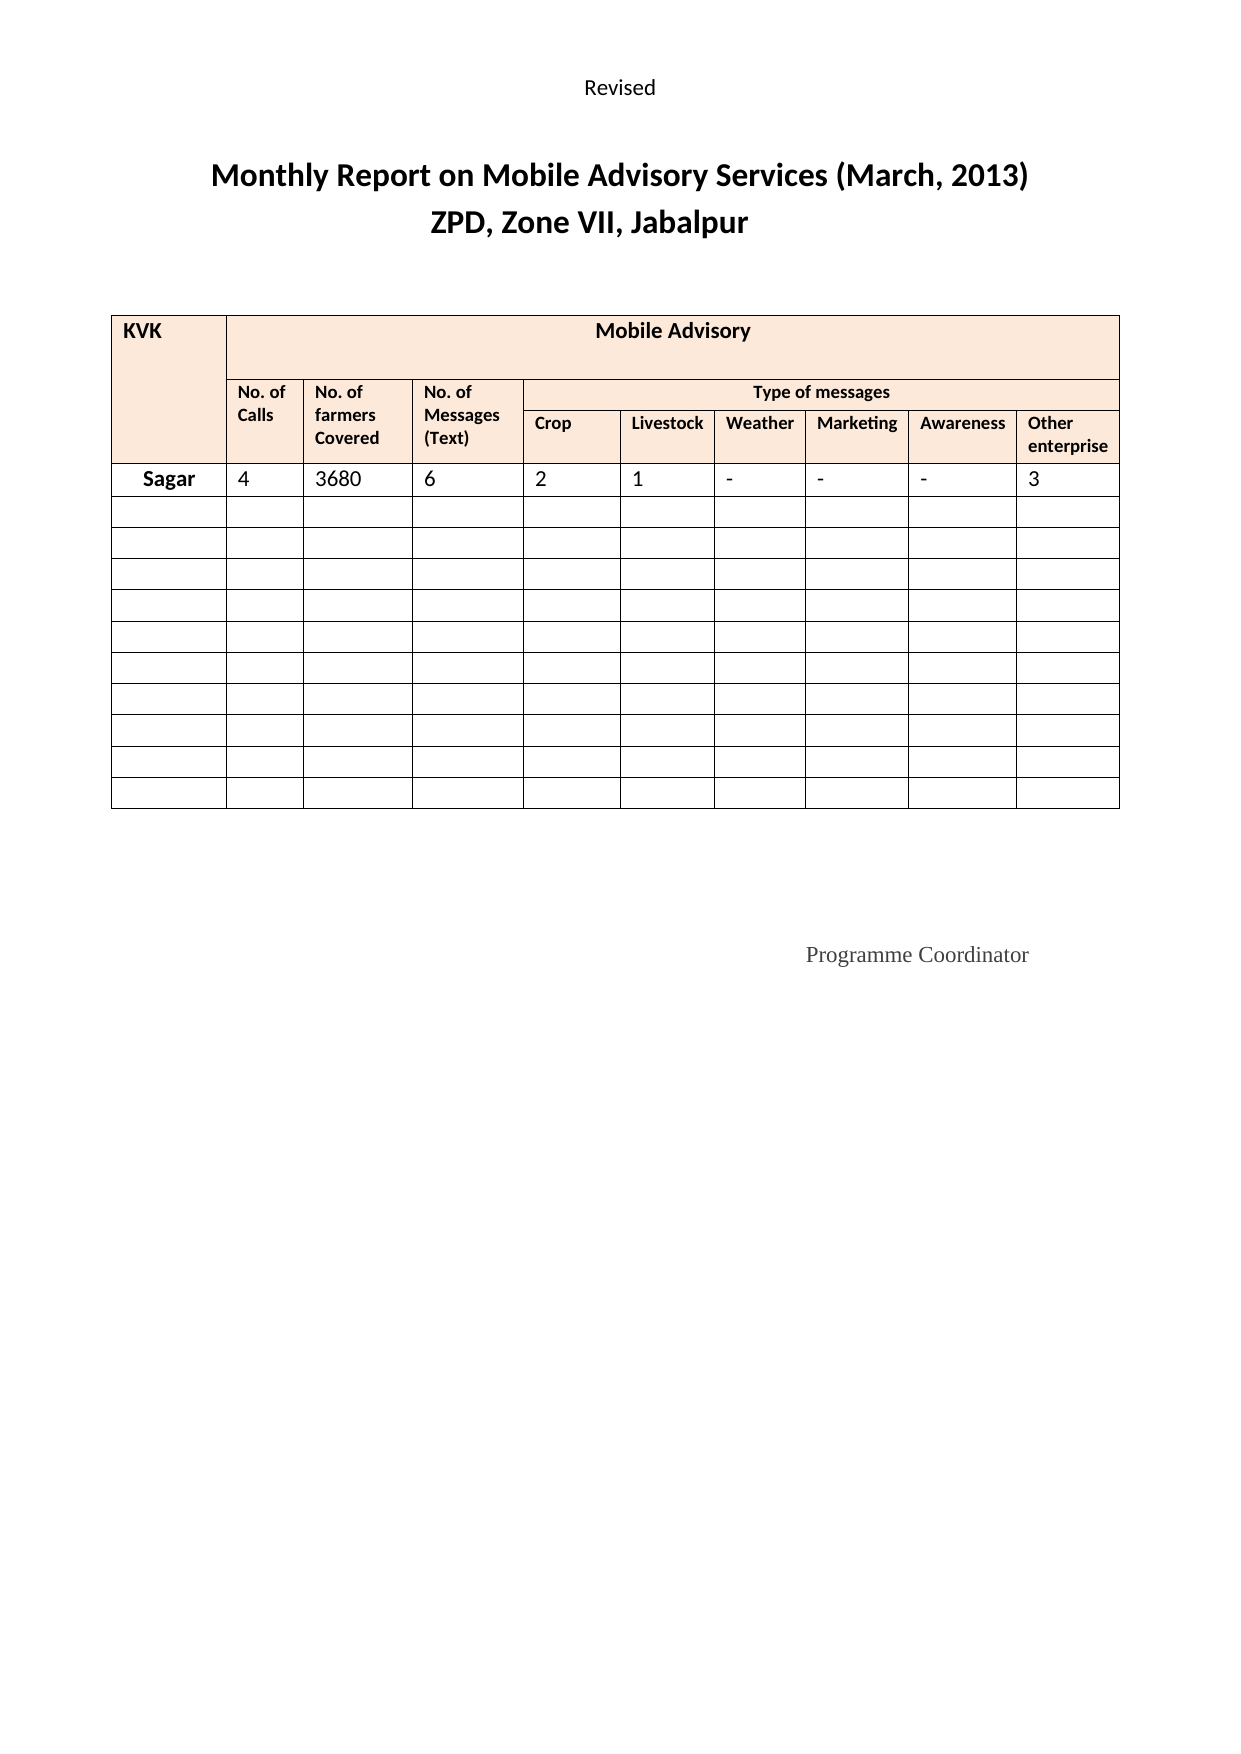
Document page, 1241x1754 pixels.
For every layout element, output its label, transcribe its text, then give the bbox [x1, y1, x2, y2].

table_cell [413, 528, 523, 558]
table_cell 2 [524, 464, 620, 496]
table_cell Other enterprise [1017, 411, 1119, 463]
table_cell [621, 528, 714, 558]
table_cell [524, 590, 620, 621]
table_cell [413, 497, 523, 527]
table_cell [112, 497, 226, 527]
table_cell [1017, 497, 1119, 527]
table_cell 6 [413, 464, 523, 496]
table_cell [621, 653, 714, 683]
table_cell [1017, 747, 1119, 777]
table_cell [112, 622, 226, 652]
table_cell [909, 528, 1016, 558]
table_cell [413, 653, 523, 683]
table_cell 1 [621, 464, 714, 496]
table_cell [413, 684, 523, 714]
table_cell [621, 715, 714, 746]
table_cell [621, 622, 714, 652]
table_cell [1017, 653, 1119, 683]
table_cell [715, 559, 805, 589]
table_cell [304, 715, 412, 746]
table_cell 3680 [304, 464, 412, 496]
table_cell Type of messages [524, 380, 1119, 410]
table_cell [112, 715, 226, 746]
table_cell [413, 778, 523, 808]
table_cell [1017, 590, 1119, 621]
table_cell [413, 715, 523, 746]
table_cell [909, 715, 1016, 746]
text Programme Coordinator [731, 941, 1110, 967]
table_cell [621, 497, 714, 527]
table_cell [806, 684, 908, 714]
table_cell [909, 497, 1016, 527]
table_cell 3 [1017, 464, 1119, 496]
table_cell [413, 590, 523, 621]
table_cell [304, 747, 412, 777]
table_cell [621, 559, 714, 589]
table_cell - [806, 464, 908, 496]
table_cell [621, 747, 714, 777]
table_cell Sagar [112, 464, 226, 496]
table_cell [806, 590, 908, 621]
table_cell [909, 778, 1016, 808]
table_cell No. of farmers Covered [304, 380, 412, 463]
table_cell [621, 590, 714, 621]
table_cell Crop [524, 411, 620, 463]
table_cell [715, 528, 805, 558]
table_cell [524, 653, 620, 683]
table_cell [715, 622, 805, 652]
table_cell [715, 497, 805, 527]
table_cell [806, 747, 908, 777]
table_cell [909, 622, 1016, 652]
table_cell [909, 747, 1016, 777]
table_cell [112, 590, 226, 621]
table_cell No. of Calls [227, 380, 303, 463]
text Monthly Report on Mobile Advisory Services (March, 2013) [131, 154, 1110, 195]
table_header Mobile Advisory [227, 316, 1119, 379]
table_cell [1017, 778, 1119, 808]
table_cell [112, 528, 226, 558]
table_cell [909, 684, 1016, 714]
table_cell [304, 590, 412, 621]
table_cell [806, 528, 908, 558]
table_cell [1017, 715, 1119, 746]
table_cell No. of Messages (Text) [413, 380, 523, 463]
table_cell Marketing [806, 411, 908, 463]
table_cell [806, 715, 908, 746]
table_cell [413, 622, 523, 652]
table_header KVK [112, 316, 226, 463]
table_cell [715, 715, 805, 746]
table_cell [909, 559, 1016, 589]
table_cell [112, 653, 226, 683]
table_cell [621, 778, 714, 808]
table_cell [524, 497, 620, 527]
table_cell [806, 653, 908, 683]
table_cell [1017, 622, 1119, 652]
table_cell [413, 747, 523, 777]
table_cell [227, 715, 303, 746]
table_cell - [909, 464, 1016, 496]
table_cell [227, 778, 303, 808]
table_cell [806, 497, 908, 527]
table_cell [524, 778, 620, 808]
table_cell [227, 747, 303, 777]
table_cell [524, 559, 620, 589]
table_cell [806, 559, 908, 589]
table_cell [227, 653, 303, 683]
table_cell [304, 622, 412, 652]
table_cell [304, 528, 412, 558]
text ZPD, Zone VII, Jabalpur [131, 201, 1110, 242]
table_cell [112, 747, 226, 777]
table_cell [227, 528, 303, 558]
table_cell - [715, 464, 805, 496]
table_cell [304, 778, 412, 808]
table_cell [621, 684, 714, 714]
table_cell [112, 559, 226, 589]
table_cell [112, 684, 226, 714]
table_cell [413, 559, 523, 589]
table_cell [524, 622, 620, 652]
table_cell Weather [715, 411, 805, 463]
table_cell Awareness [909, 411, 1016, 463]
table_cell [715, 653, 805, 683]
table_cell [304, 653, 412, 683]
table_cell [909, 590, 1016, 621]
table_cell [227, 590, 303, 621]
table_cell [1017, 559, 1119, 589]
table_cell [304, 559, 412, 589]
table_cell [715, 590, 805, 621]
table_cell [715, 778, 805, 808]
table_cell [715, 684, 805, 714]
table_cell [227, 622, 303, 652]
table_cell 4 [227, 464, 303, 496]
table_cell [112, 778, 226, 808]
table_cell [227, 684, 303, 714]
table_cell [304, 497, 412, 527]
table_cell Livestock [621, 411, 714, 463]
table_cell [715, 747, 805, 777]
table_cell [304, 684, 412, 714]
table_cell [909, 653, 1016, 683]
table_cell [806, 622, 908, 652]
table_cell [1017, 684, 1119, 714]
table_cell [806, 778, 908, 808]
table_cell [524, 684, 620, 714]
table_cell [1017, 528, 1119, 558]
table_cell [524, 715, 620, 746]
table_cell [524, 747, 620, 777]
table_cell [227, 559, 303, 589]
table_cell [524, 528, 620, 558]
table_cell [227, 497, 303, 527]
